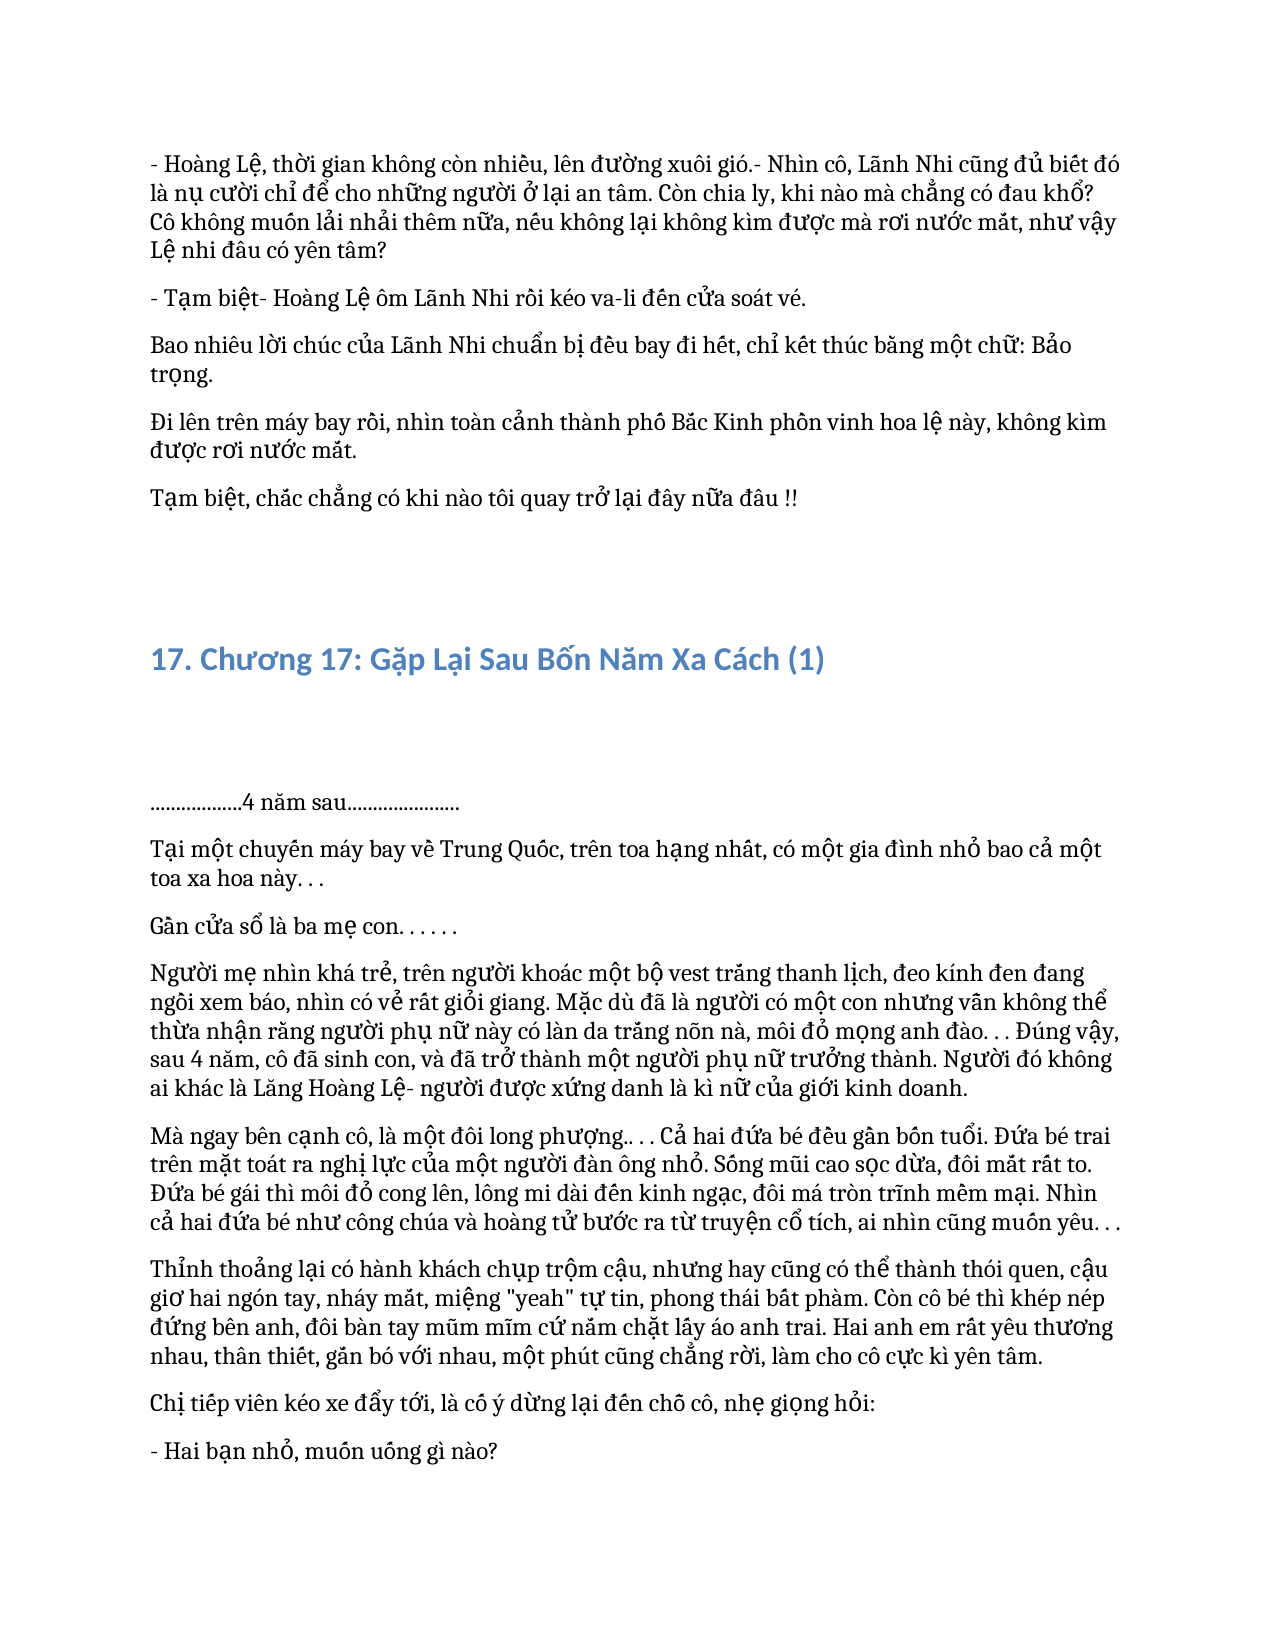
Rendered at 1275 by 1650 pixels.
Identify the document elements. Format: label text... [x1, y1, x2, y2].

text Tạm biệt, chắc chẳng có khi nào tôi quay trở lại đây nữa đâu !! [150, 484, 1125, 512]
text Chị tiếp viên kéo xe đẩy tới, là cố ý dừng lại đến chỗ cô, nhẹ giọng hỏi: [150, 1389, 1125, 1418]
text Bao nhiêu lời chúc của Lãnh Nhi chuẩn bị đều bay đi hết, chỉ kết thúc bằng một chữ: Bảo trọng. [150, 331, 1125, 389]
text Đi lên trên máy bay rồi, nhìn toàn cảnh thành phố Bắc Kinh phồn vinh hoa lệ này, không kìm được rơi nước mắt. [150, 407, 1125, 465]
text Tại một chuyến máy bay về Trung Quốc, trên toa hạng nhất, có một gia đình nhỏ bao cả một toa xa hoa này. . . [150, 835, 1125, 893]
text Gần cửa sổ là ba mẹ con. . . . . . [150, 912, 1125, 940]
text - Hoàng Lệ, thời gian không còn nhiều, lên đường xuôi gió.- Nhìn cô, Lãnh Nhi cũng đủ biết đó là nụ cười chỉ để cho những người ở lại an tâm. Còn chia ly, khi nào mà chẳng có đau khổ? Cô không muốn lải nhải thêm nữa, nếu không lại không kìm được mà rơi nước mắt, như vậy Lệ nhi đâu có yên tâm? [150, 150, 1125, 265]
text - Tạm biệt- Hoàng Lệ ôm Lãnh Nhi rồi kéo va-li đến cửa soát vé. [150, 284, 1125, 312]
text ..................4 năm sau...................... [150, 788, 1125, 817]
text Mà ngay bên cạnh cô, là một đôi long phượng.. . . Cả hai đứa bé đều gần bốn tuổi. Đứa bé trai trên mặt toát ra nghị lực của một người đàn ông nhỏ. Sống mũi cao sọc dừa, đôi mắt rất to. Đứa bé gái thì môi đỏ cong lên, lông mi dài đến kinh ngạc, đôi má tròn trĩnh mềm mại. Nhìn cả hai đứa bé như công chúa và hoàng tử bước ra từ truyện cổ tích, ai nhìn cũng muốn yêu. . . [150, 1122, 1125, 1237]
text - Hai bạn nhỏ, muốn uống gì nào? [150, 1437, 1125, 1465]
subtitle 17. Chương 17: Gặp Lại Sau Bốn Năm Xa Cách (1) [150, 638, 1125, 679]
text Thỉnh thoảng lại có hành khách chụp trộm cậu, nhưng hay cũng có thể thành thói quen, cậu giơ hai ngón tay, nháy mắt, miệng "yeah" tự tin, phong thái bất phàm. Còn cô bé thì khép nép đứng bên anh, đôi bàn tay mũm mĩm cứ nắm chặt lấy áo anh trai. Hai anh em rất yêu thương nhau, thân thiết, gắn bó với nhau, một phút cũng chẳng rời, làm cho cô cực kì yên tâm. [150, 1255, 1125, 1370]
text Người mẹ nhìn khá trẻ, trên người khoác một bộ vest trắng thanh lịch, đeo kính đen đang ngồi xem báo, nhìn có vẻ rất giỏi giang. Mặc dù đã là người có một con nhưng vẫn không thể thừa nhận rằng người phụ nữ này có làn da trắng nõn nà, môi đỏ mọng anh đào. . . Đúng vậy, sau 4 năm, cô đã sinh con, và đã trở thành một người phụ nữ trưởng thành. Người đó không ai khác là Lăng Hoàng Lệ- người được xứng danh là kì nữ của giới kinh doanh. [150, 959, 1125, 1103]
